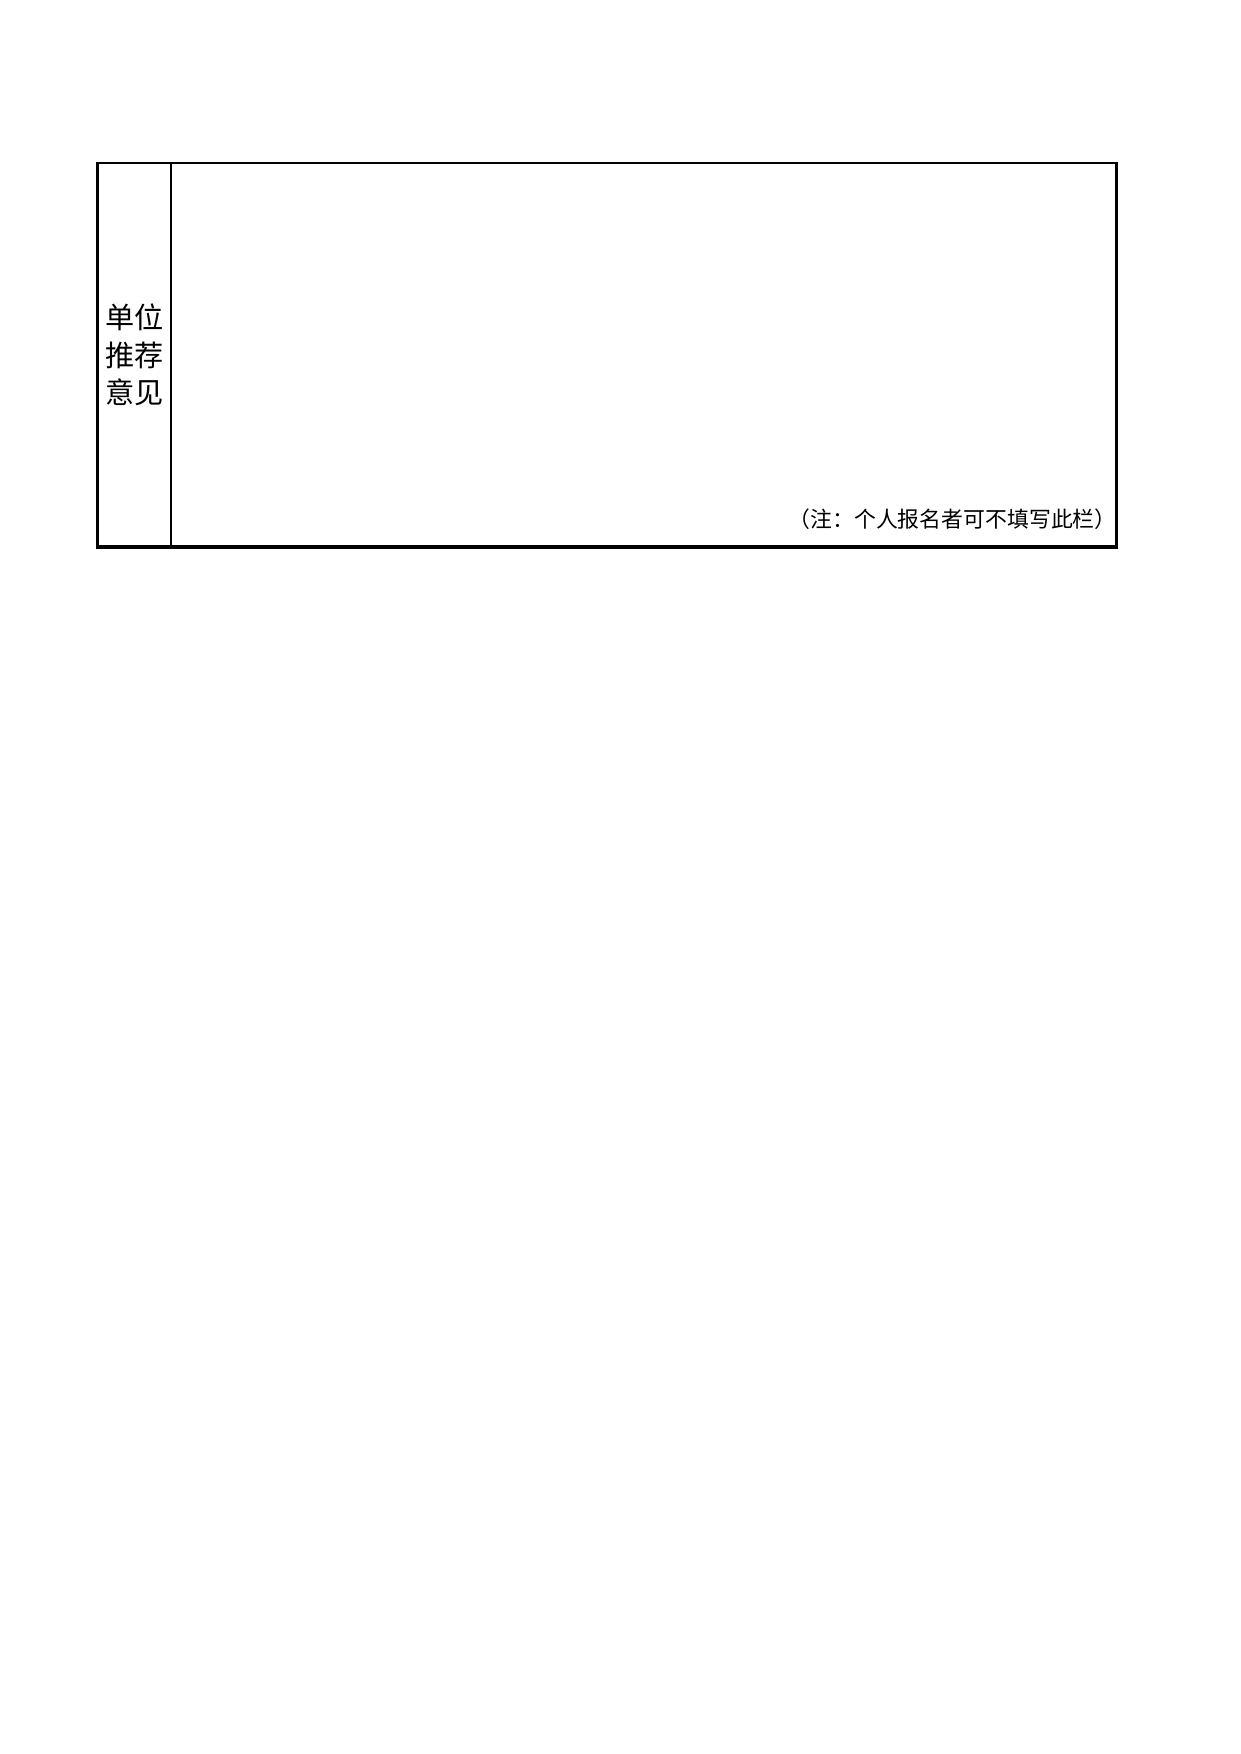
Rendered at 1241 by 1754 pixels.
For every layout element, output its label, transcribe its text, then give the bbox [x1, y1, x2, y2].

table_cell 单位推荐意见 [99, 164, 170, 545]
table_cell （注：个人报名者可不填写此栏） [172, 164, 1115, 545]
